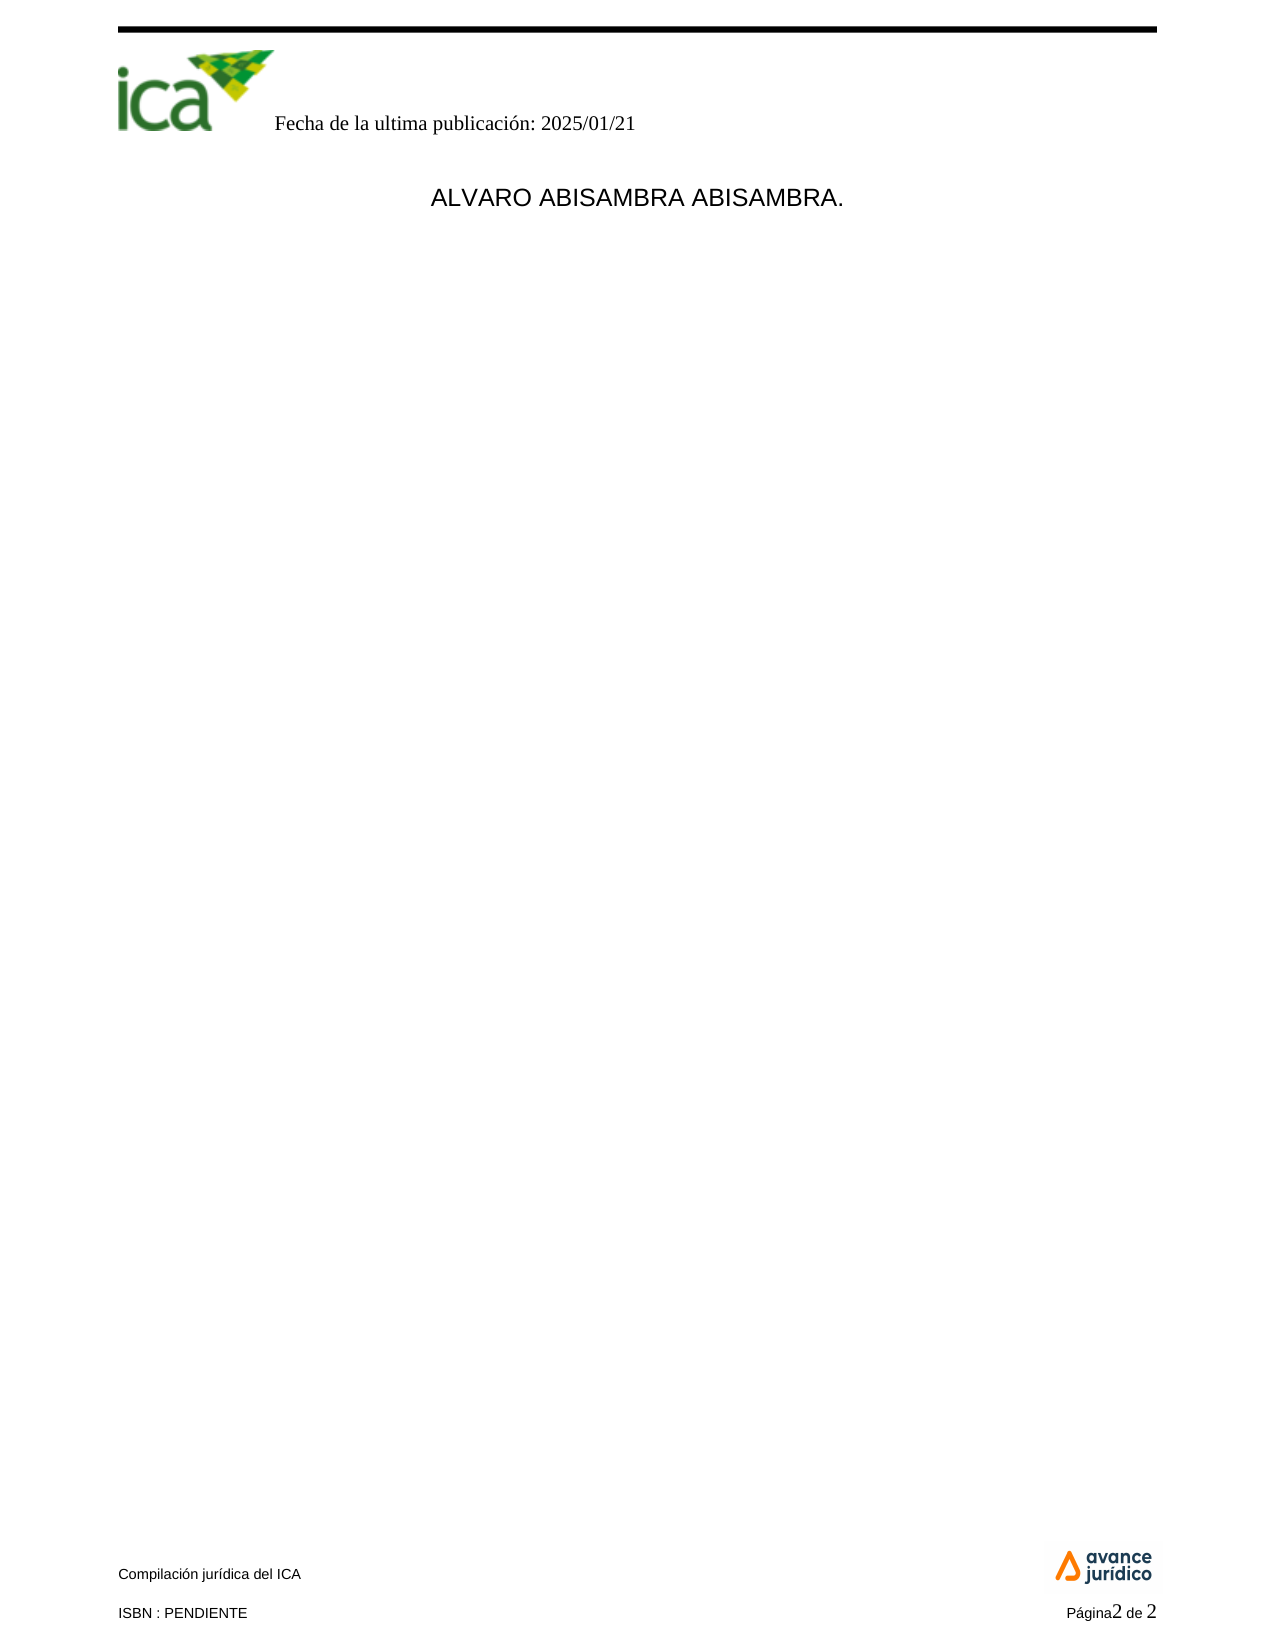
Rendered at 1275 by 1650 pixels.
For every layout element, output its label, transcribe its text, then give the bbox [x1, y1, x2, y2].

text ALVARO ABISAMBRA ABISAMBRA. [118, 183, 1157, 212]
